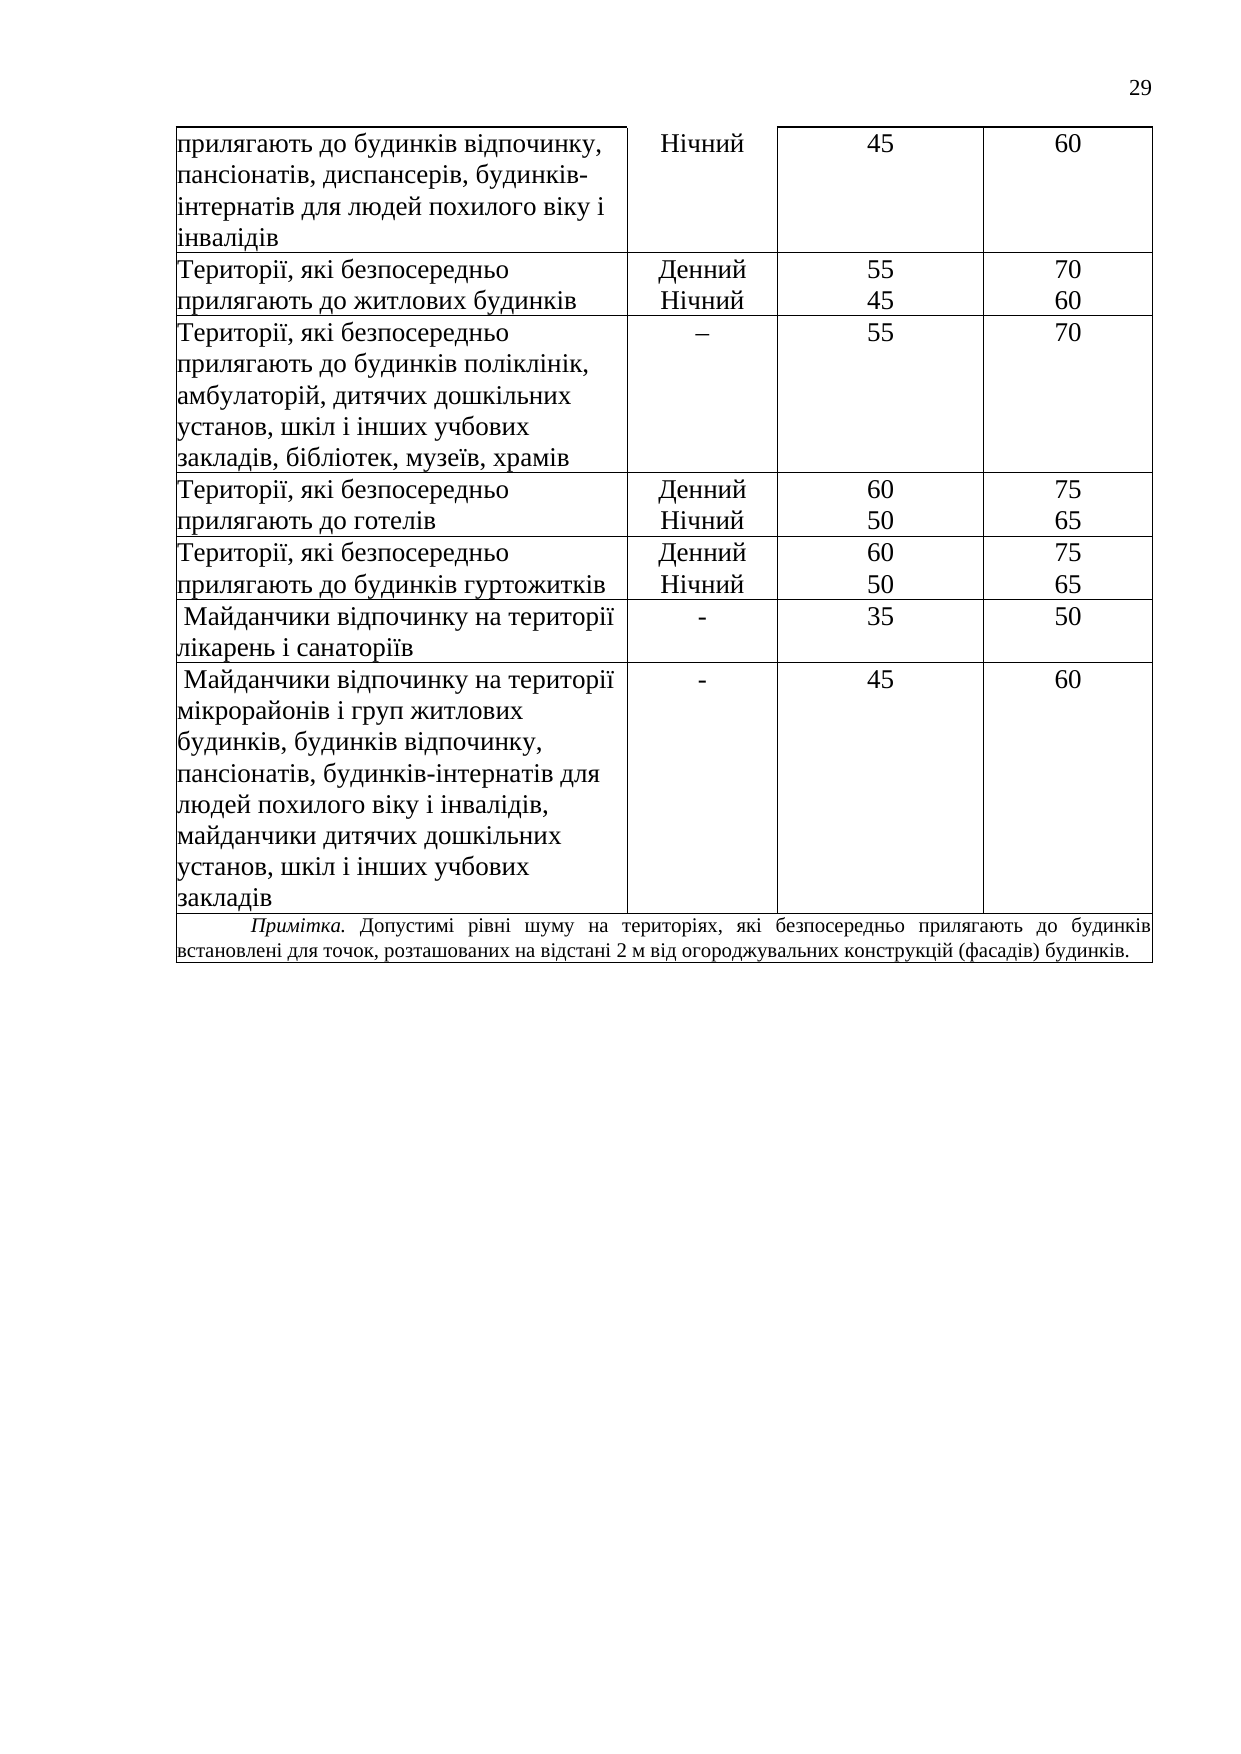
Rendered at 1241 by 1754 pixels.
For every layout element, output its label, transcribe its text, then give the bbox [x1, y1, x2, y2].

table_cell 60 [984, 663, 1152, 912]
table_cell - [628, 600, 777, 662]
table_cell Території, які безпосередньо прилягають до житлових будинків [177, 253, 627, 315]
table_cell 35 [778, 600, 983, 662]
table_cell 60 50 [778, 537, 983, 599]
table_cell 70 60 [984, 128, 1152, 252]
table_cell 55 45 [778, 128, 983, 252]
table_cell - [628, 663, 777, 912]
table_cell 60 50 [778, 473, 983, 536]
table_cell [177, 128, 627, 252]
table_cell Денний Нічний [628, 253, 777, 315]
table_cell 70 [984, 316, 1152, 472]
table_cell Примітка. Допустимі рівні шуму на територіях, які безпосередньо прилягають до будинків встановлені для точок, розташованих на відстані від огороджувальних конструкцій (фасадів) будинків. [177, 914, 1152, 962]
table_cell 50 [984, 600, 1152, 662]
table_cell 75 65 [984, 537, 1152, 599]
table_cell 45 [778, 663, 983, 912]
table_cell 55 [778, 316, 983, 472]
table_cell Території, які безпосередньо прилягають до готелів [177, 473, 627, 536]
table_cell Території, які безпосередньо прилягають до будинків гуртожитків [177, 537, 627, 599]
table_cell 75 65 [984, 473, 1152, 536]
table_cell Майданчики відпочинку на території мікрорайонів і груп житлових будинків, будинків відпочинку, пансіонатів, будинків-інтернатів для людей похилого віку і інвалідів, майданчики дитячих дошкільних установ, шкіл і інших учбових закладів [177, 663, 627, 912]
table_cell Нічний [628, 128, 777, 252]
table_cell 55 45 [778, 253, 983, 315]
table_cell Денний Нічний [628, 473, 777, 536]
table_cell Території, які безпосередньо прилягають до будинків поліклінік, амбулаторій, дитячих дошкільних установ, шкіл і інших учбових закладів, бібліотек, музеїв, храмів [177, 316, 627, 472]
table_cell 70 60 [984, 253, 1152, 315]
table_cell Денний Нічний [628, 537, 777, 599]
table_cell Майданчики відпочинку на території лікарень і санаторіїв [177, 600, 627, 662]
table_cell – [628, 316, 777, 472]
